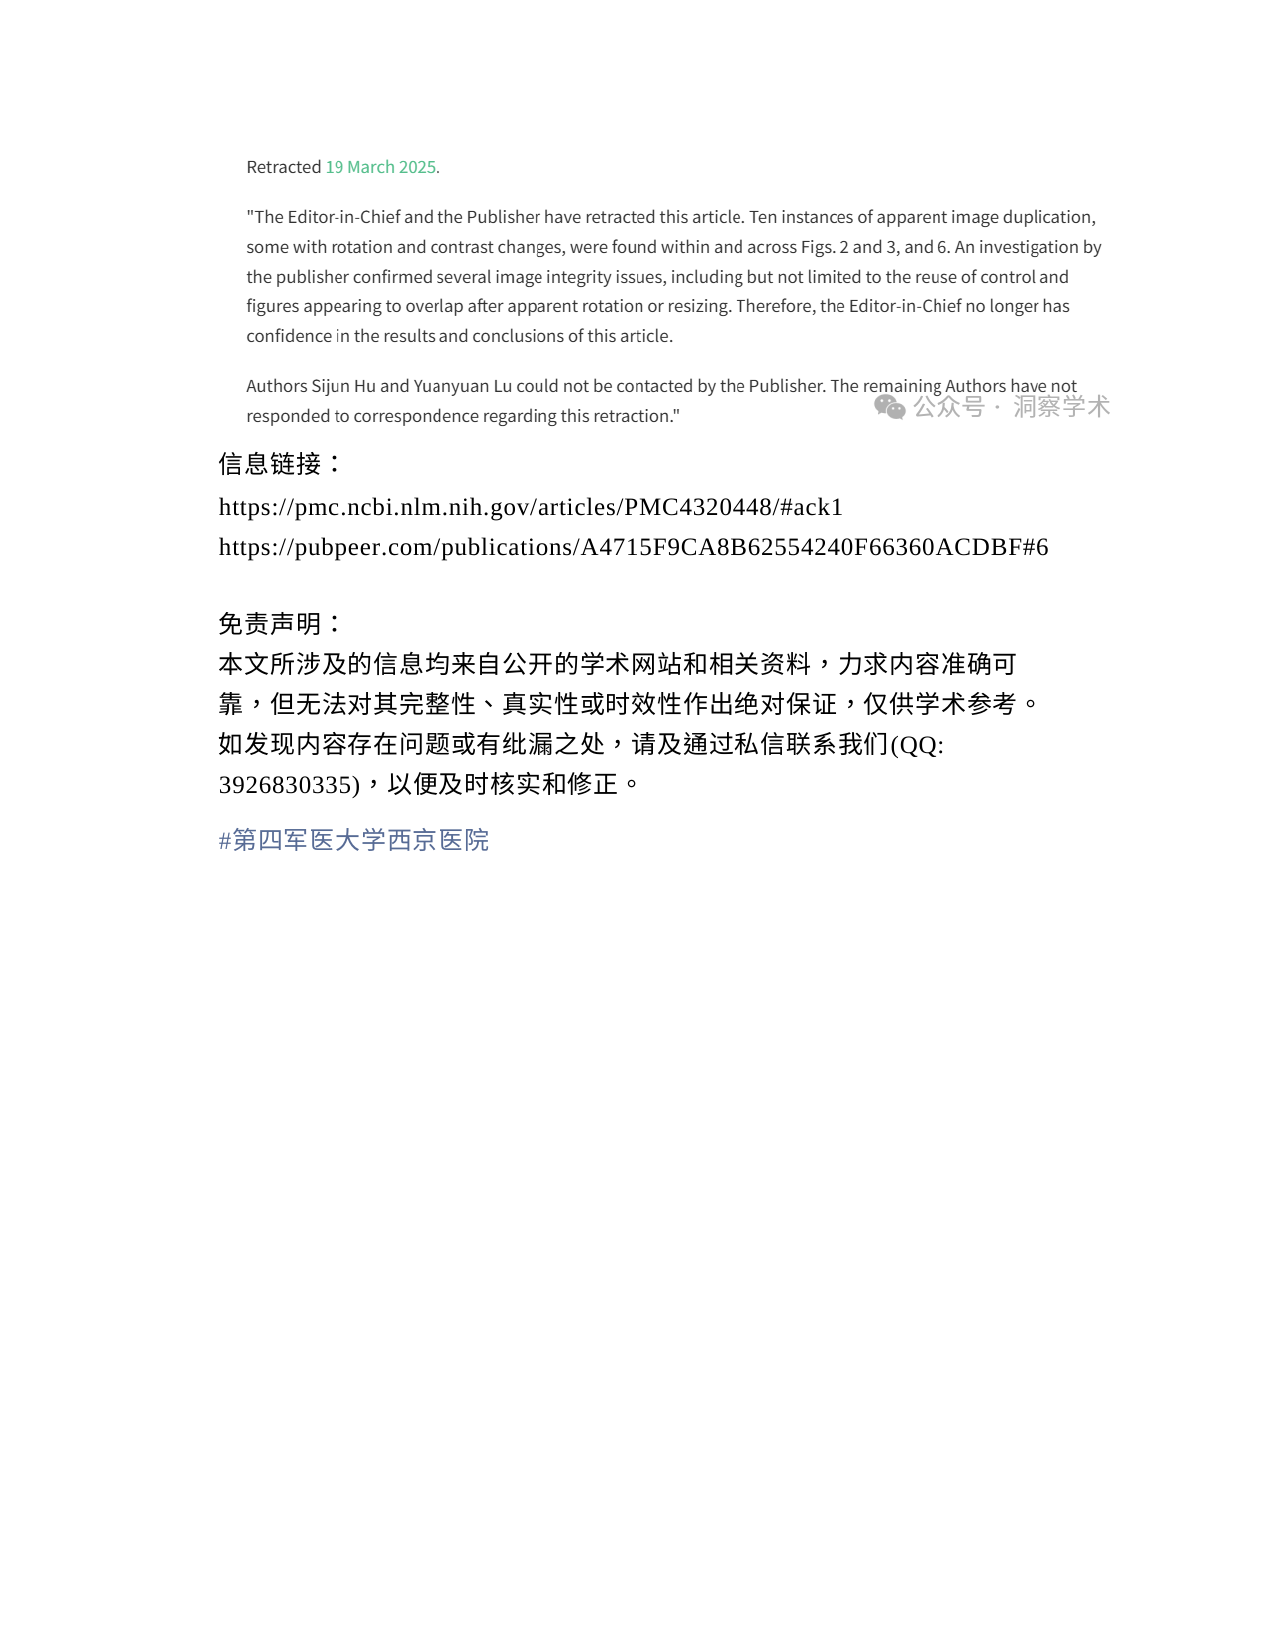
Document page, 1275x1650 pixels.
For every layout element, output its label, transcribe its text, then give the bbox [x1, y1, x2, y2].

text https://pmc.ncbi.nlm.nih.gov/articles/PMC4320448/#ack1 [219, 481, 1056, 521]
text 免责声明： [219, 601, 1056, 641]
picture [237, 150, 1138, 441]
text 本文所涉及的信息均来自公开的学术网站和相关资料，力求内容准确可靠，但无法对其完整性、真实性或时效性作出绝对保证，仅供学术参考。如发现内容存在问题或有纰漏之处，请及通过私信联系我们(QQ: 3926830335)，以便及时核实和修正。 [219, 641, 1056, 801]
text 信息链接： [219, 441, 1056, 481]
text #第四军医大学西京医院 [219, 816, 1056, 856]
text https://pubpeer.com/publications/A4715F9CA8B62554240F66360ACDBF#6 [219, 521, 1056, 561]
